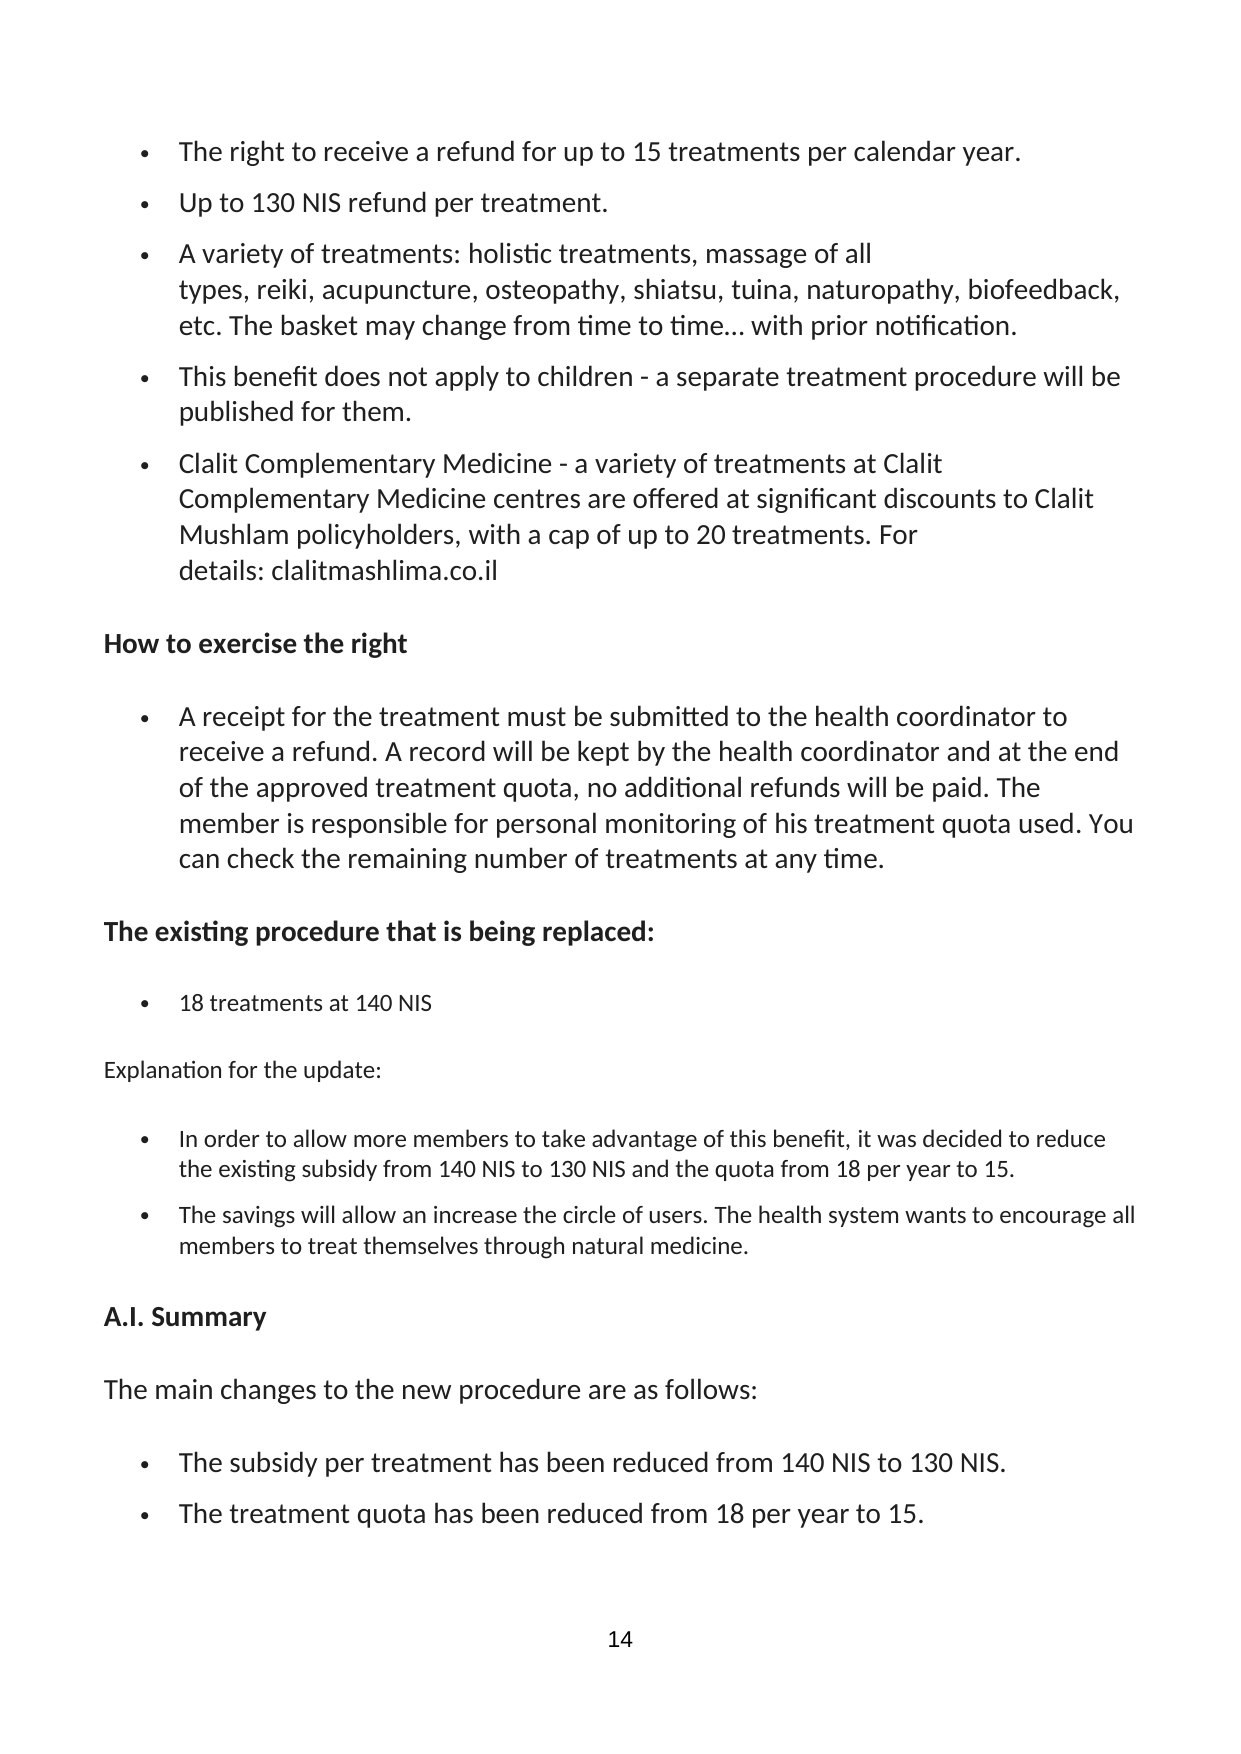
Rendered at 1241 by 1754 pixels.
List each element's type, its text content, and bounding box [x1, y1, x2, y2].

list The savings will allow an increase the circle of users. The health system wants to encourage all members to treat themselves through natural medicine. [141, 1199, 1137, 1260]
list The treatment quota has been reduced from 18 per year to 15. [141, 1495, 1137, 1531]
text How to exercise the right [103, 625, 1137, 660]
text The main changes to the new procedure are as follows: [103, 1371, 1137, 1407]
list 18 treatments at 140 NIS [141, 987, 1137, 1017]
text A.I. Summary [103, 1298, 1137, 1333]
list Clalit Complementary Medicine - a variety of treatments at Clalit Complementary Medicine centres are offered at significant discounts to Clalit Mushlam policyholders, with a cap of up to 20 treatments. For details: clalitmashlima.co.il [141, 445, 1137, 587]
list The subsidy per treatment has been reduced from 140 NIS to 130 NIS. [141, 1444, 1137, 1480]
text Explanation for the update: [103, 1055, 1137, 1085]
list The right to receive a refund for up to 15 treatments per calendar year. [141, 133, 1137, 168]
list A variety of treatments: holistic treatments, massage of all types, reiki, acupuncture, osteopathy, shiatsu, tuina, naturopathy, biofeedback, etc. The basket may change from time to time… with prior notification. [141, 235, 1137, 342]
list This benefit does not apply to children - a separate treatment procedure will be published for them. [141, 358, 1137, 429]
list In order to allow more members to take advantage of this benefit, it was decided to reduce the existing subsidy from 140 NIS to 130 NIS and the quota from 18 per year to 15. [141, 1123, 1137, 1184]
list Up to 130 NIS refund per treatment. [141, 184, 1137, 220]
list A receipt for the treatment must be submitted to the health coordinator to receive a refund. A record will be kept by the health coordinator and at the end of the approved treatment quota, no additional refunds will be paid. The member is responsible for personal monitoring of his treatment quota used. You can check the remaining number of treatments at any time. [141, 698, 1137, 876]
text The existing procedure that is being replaced: [103, 913, 1137, 949]
